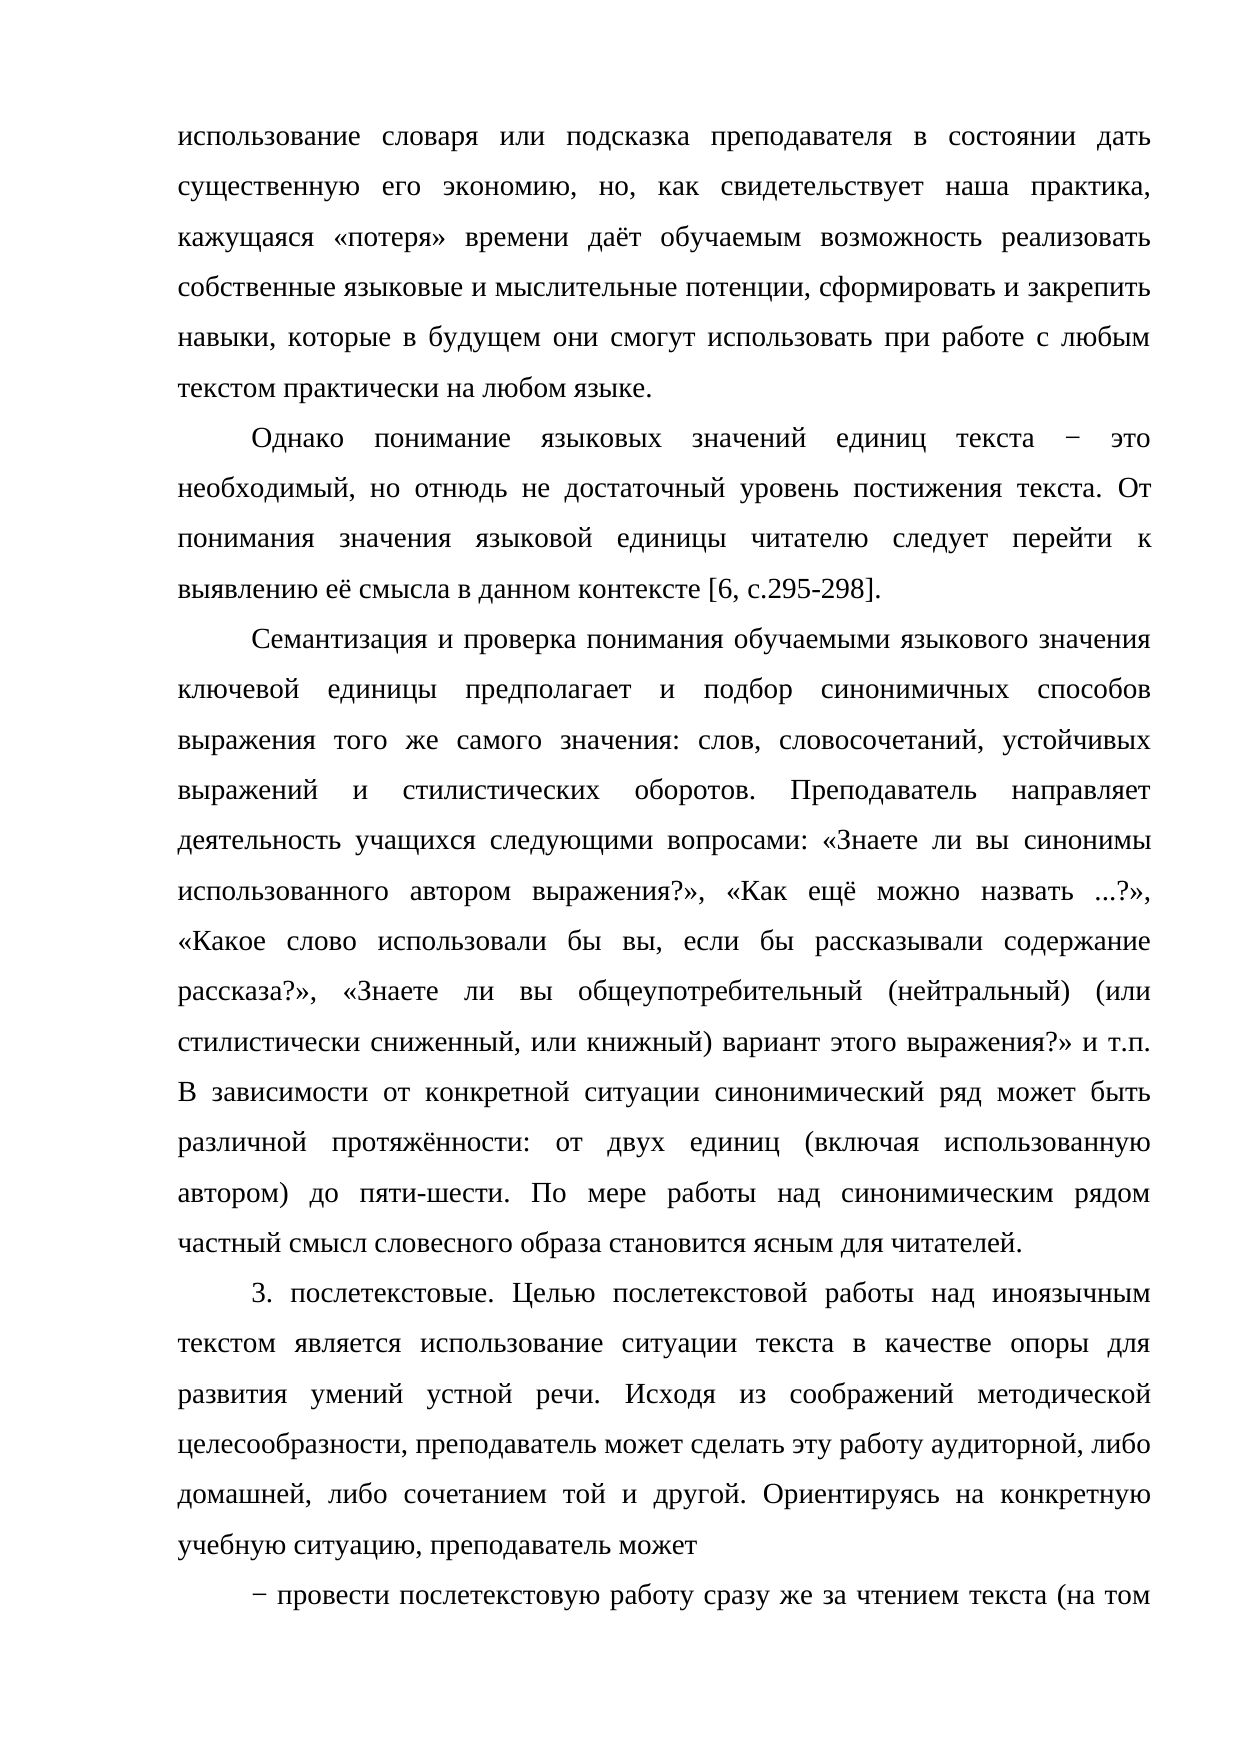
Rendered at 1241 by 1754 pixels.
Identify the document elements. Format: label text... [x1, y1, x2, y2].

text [177, 118, 1152, 403]
text 3. послетекстовые. Целью послетекстовой работы над иноязычным текстом является использование ситуации текста в качестве опоры для развития умений устной речи. Исходя из соображений методической целесообразности, преподаватель может сделать эту работу аудиторной, либо домашней, либо сочетанием той и другой. Ориентируясь на конкретную учебную ситуацию, преподаватель может [177, 1275, 1152, 1560]
text Семантизация и проверка понимания обучаемыми языкового значения ключевой единицы предполагает и подбор синонимичных способов выражения того же самого значения: слов, словосочетаний, устойчивых выражений и стилистических оборотов. Преподаватель направляет деятельность учащихся следующими вопросами: «Знаете ли вы синонимы использованного автором выражения?», «Как ещё можно назвать ...?», «Какое слово использовали бы вы, если бы рассказывали содержание рассказа?», «Знаете ли вы общеупотребительный (нейтральный) (или стилистически сниженный, или книжный) вариант этого выражения?» и т.п. В зависимости от конкретной ситуации синонимический ряд может быть различной протяжённости: от двух единиц (включая использованную автором) до пяти-шести. По мере работы над синонимическим рядом частный смысл словесного образа становится ясным для читателей. [177, 621, 1152, 1258]
text Однако понимание языковых значений единиц текста − это необходимый, но отнюдь не достаточный уровень постижения текста. От понимания значения языковой единицы читателю следует перейти к выявлению её смысла в данном контексте [6, c.295-298]. [177, 420, 1152, 604]
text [177, 1577, 1152, 1611]
